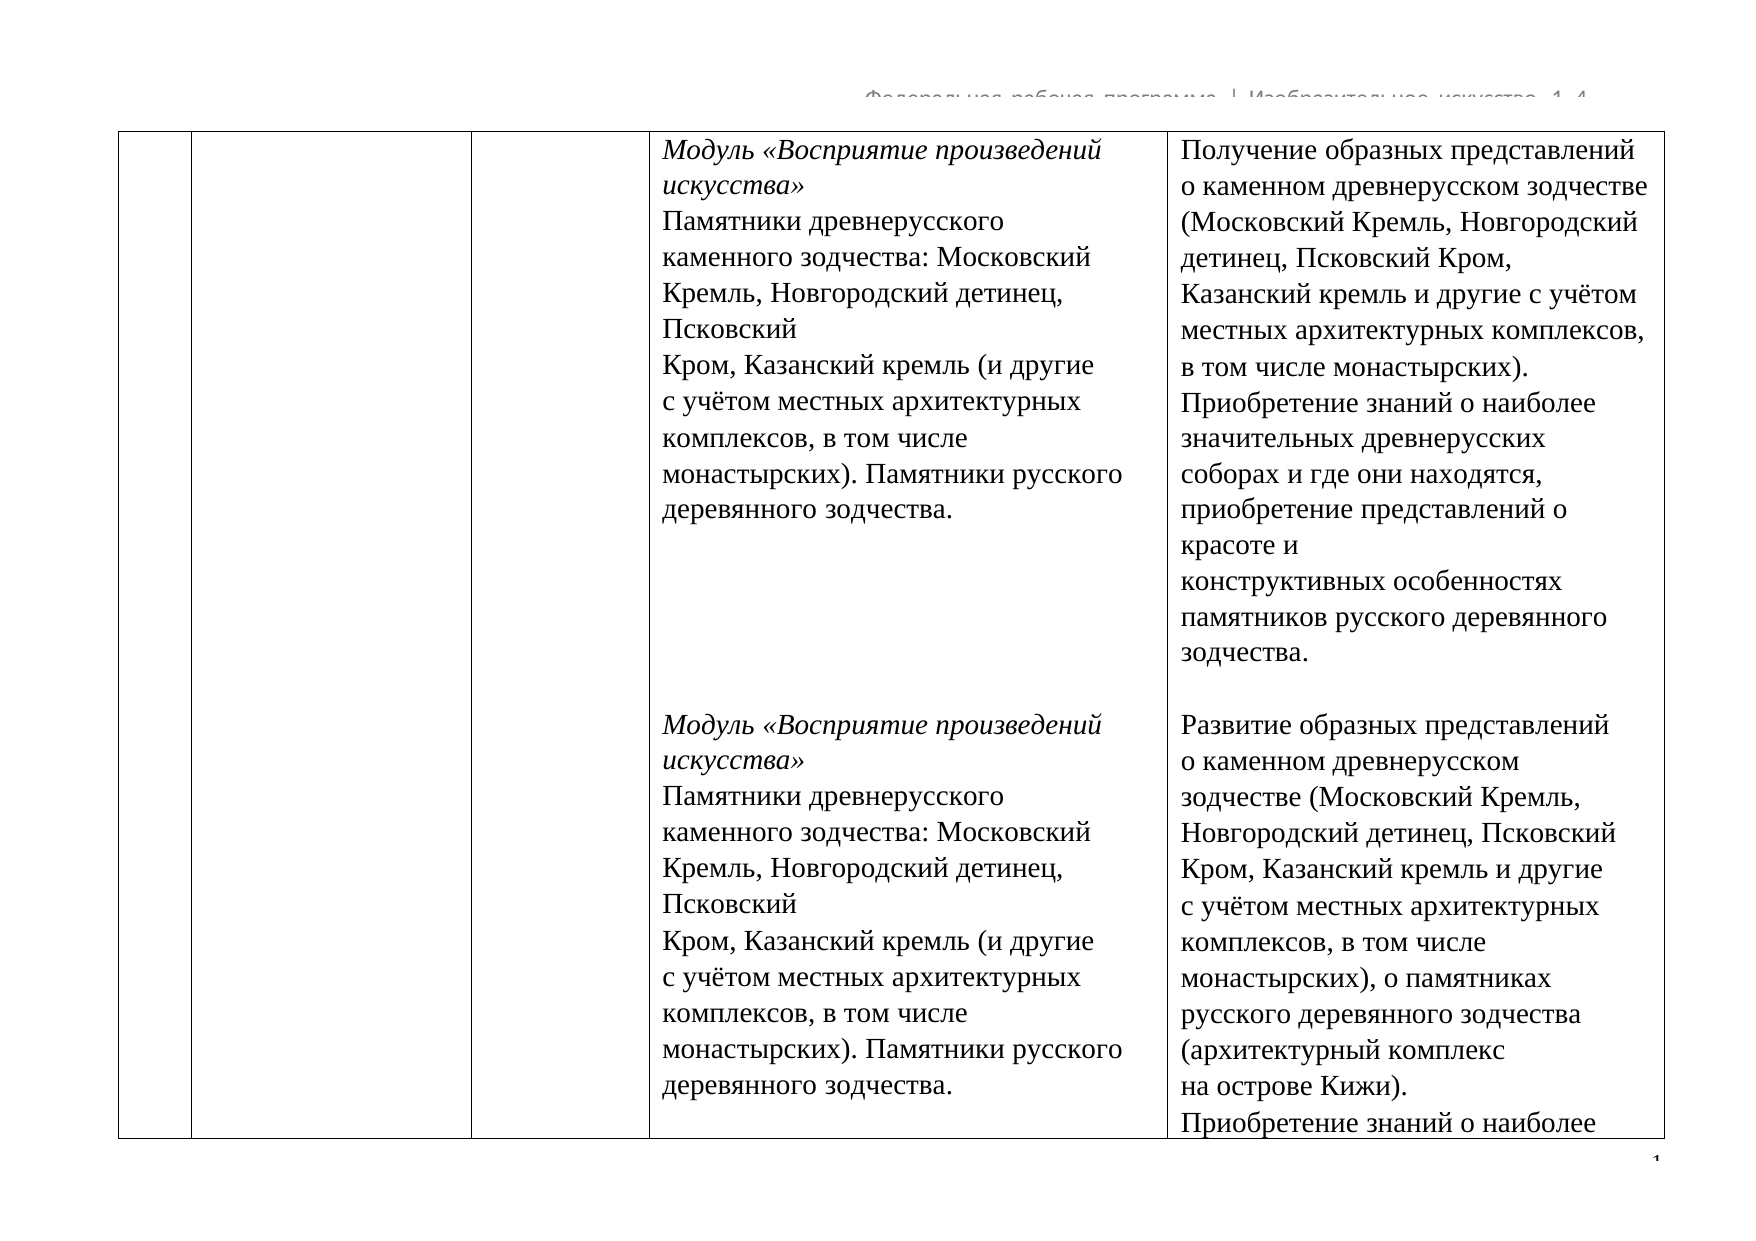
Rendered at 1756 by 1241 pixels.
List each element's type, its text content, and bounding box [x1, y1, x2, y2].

table_header Модуль «Восприятие произведений искусства» Памятники древнерусского каменного зодчества: Московский Кремль, Новгородский детинец, Псковский Кром, Казанский кремль (и другие с учётом местных архитектурных комплексов, в том числе монастырских). Памятники русского деревянного зодчества. Модуль «Восприятие произведений искусства» Памятники древнерусского каменного зодчества: Московский Кремль, Новгородский детинец, Псковский Кром, Казанский кремль (и другие с учётом местных архитектурных комплексов, в том числе монастырских). Памятники русского деревянного зодчества. [650, 132, 1167, 1138]
table_header Получение образных представлений о каменном древнерусском зодчестве (Московский Кремль, Новгородский детинец, Псковский Кром, Казанский кремль и другие с учётом местных архитектурных комплексов, в том числе монастырских). Приобретение знаний о наиболее значительных древнерусских соборах и где они находятся, приобретение представлений о красоте и конструктивных особенностях памятников русского деревянного зодчества. Развитие образных представлений о каменном древнерусском зодчестве (Московский Кремль, Новгородский детинец, Псковский Кром, Казанский кремль и другие с учётом местных архитектурных комплексов, в том числе монастырских), о памятниках русского деревянного зодчества (архитектурный комплекс на острове Кижи). Приобретение знаний о наиболее [1168, 132, 1664, 1138]
table_header [192, 132, 471, 1138]
table_header [119, 132, 191, 1138]
table_header [472, 132, 649, 1138]
